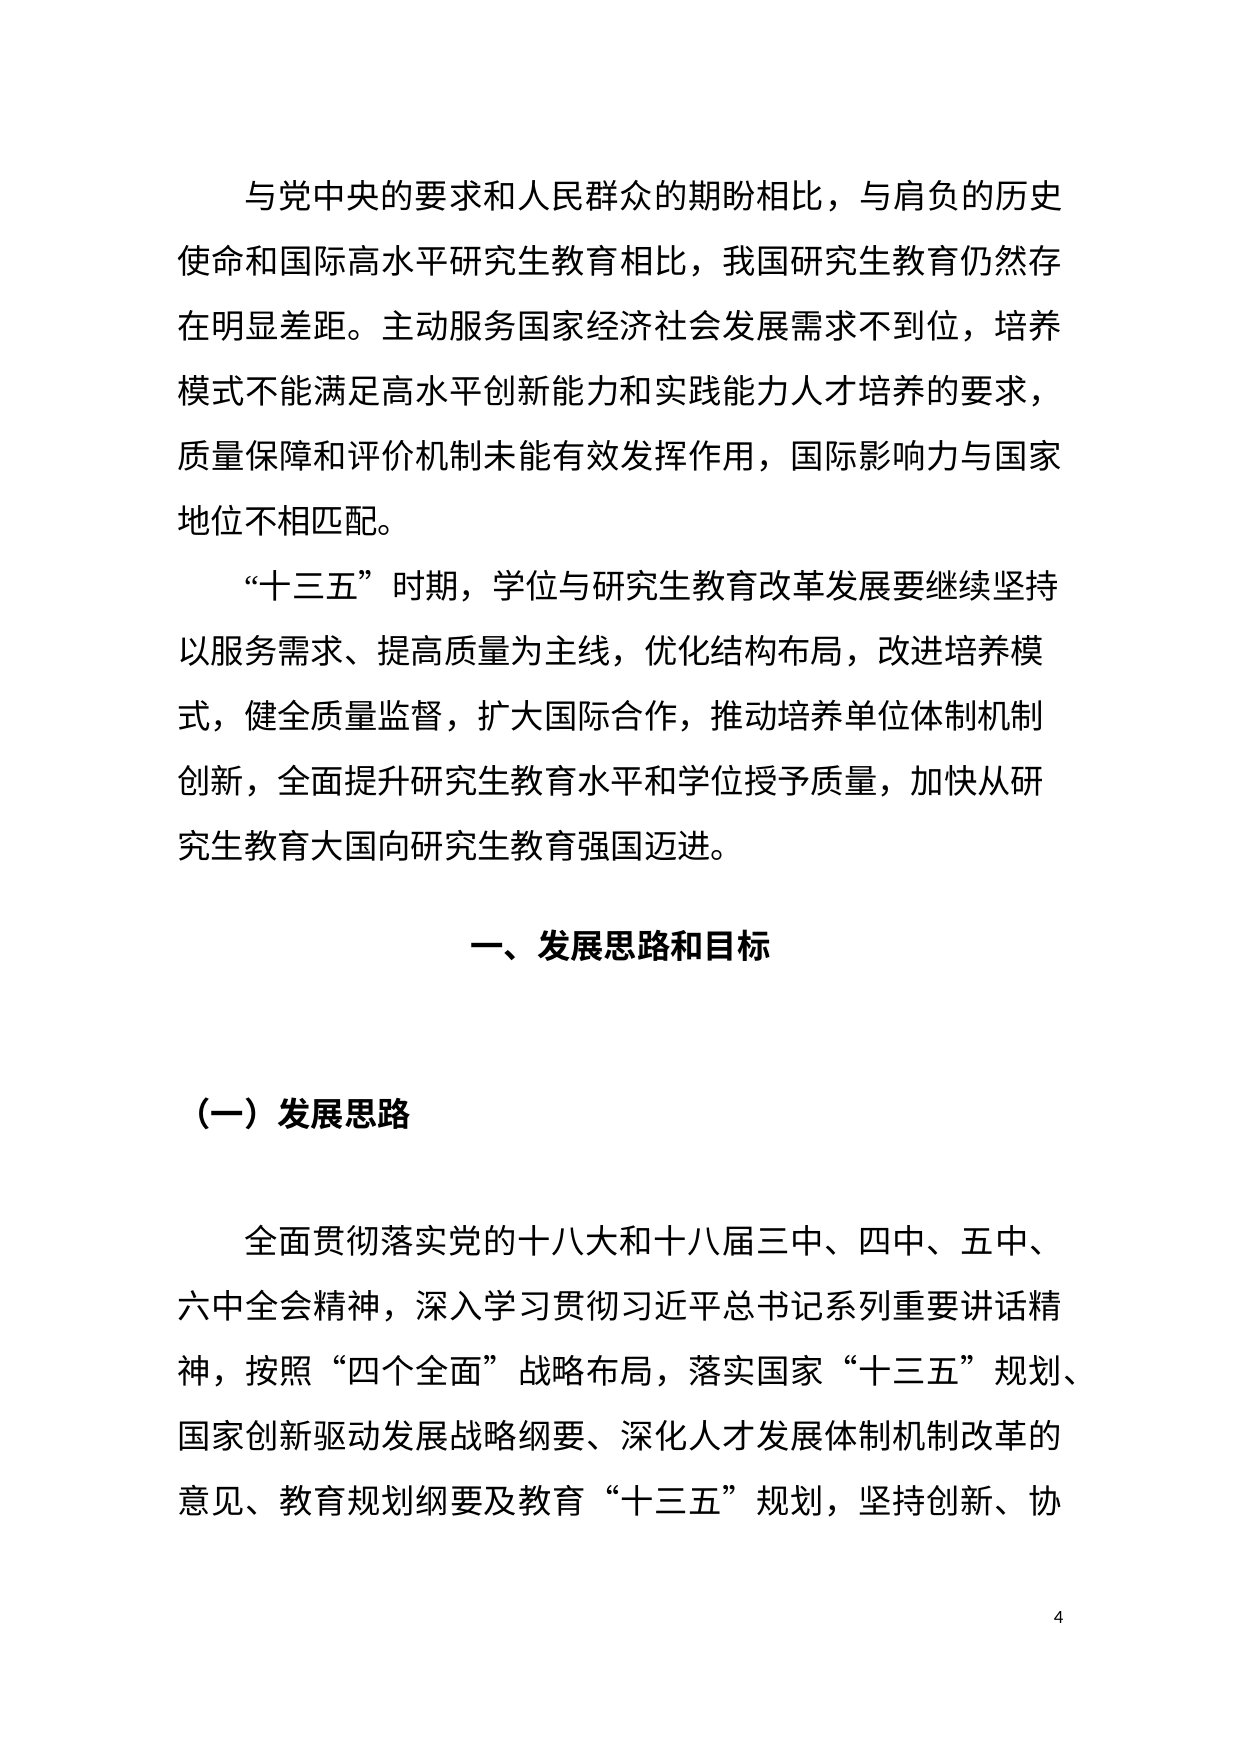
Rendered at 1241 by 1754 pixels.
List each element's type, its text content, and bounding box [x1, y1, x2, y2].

text “十三五”时期，学位与研究生教育改革发展要继续坚持以服务需求、提高质量为主线，优化结构布局，改进培养模式，健全质量监督，扩大国际合作，推动培养单位体制机制创新，全面提升研究生教育水平和学位授予质量，加快从研究生教育大国向研究生教育强国迈进。 [177, 551, 1063, 876]
text 与党中央的要求和人民群众的期盼相比，与肩负的历史使命和国际高水平研究生教育相比，我国研究生教育仍然存在明显差距。主动服务国家经济社会发展需求不到位，培养模式不能满足高水平创新能力和实践能力人才培养的要求，质量保障和评价机制未能有效发挥作用，国际影响力与国家地位不相匹配。 [177, 161, 1063, 551]
subtitle 一、发展思路和目标 [177, 912, 1063, 977]
subtitle （一）发展思路 [177, 1079, 1063, 1144]
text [177, 1206, 1063, 1531]
